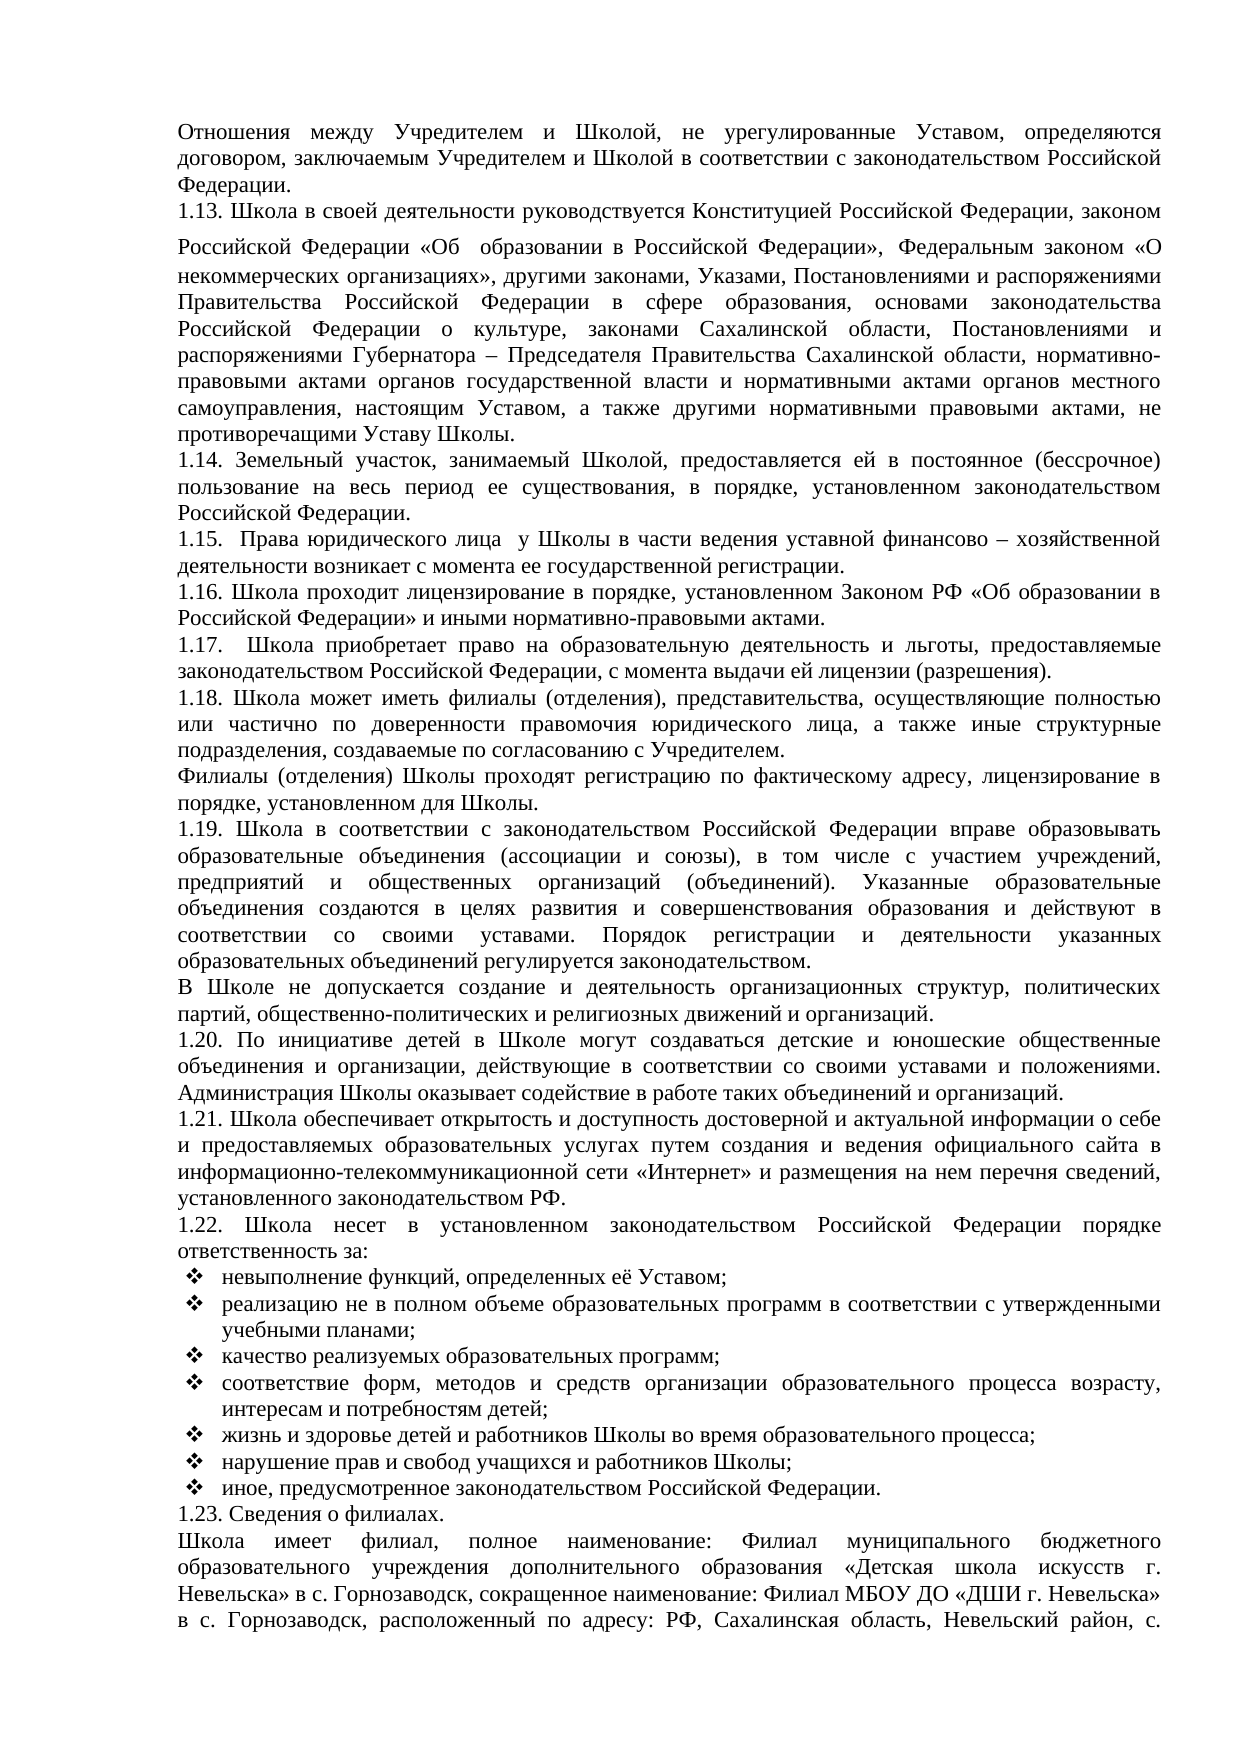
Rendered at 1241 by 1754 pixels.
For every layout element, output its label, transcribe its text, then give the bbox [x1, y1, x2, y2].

text 1.21. Школа обеспечивает открытость и доступность достоверной и актуальной информации о себе и предоставляемых образовательных услугах путем создания и ведения официального сайта в информационно-телекоммуникационной сети «Интернет» и размещения на нем перечня сведений, установленного законодательством РФ. [177, 1105, 1162, 1211]
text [177, 1527, 1162, 1632]
text 1.20. По инициативе детей в Школе могут создаваться детские и юношеские общественные объединения и организации, действующие в соответствии со своими уставами и положениями. Администрация Школы оказывает содействие в работе таких объединений и организаций. [177, 1026, 1162, 1105]
text 1.18. Школа может иметь филиалы (отделения), представительства, осуществляющие полностью или частично по доверенности правомочия юридического лица, а также иные структурные подразделения, создаваемые по согласованию с Учредителем. [177, 683, 1162, 763]
text 1.16. Школа проходит лицензирование в порядке, установленном Законом РФ «Об образовании в Российской Федерации» и иными нормативно-правовыми актами. [177, 578, 1162, 631]
list реализацию не в полном объеме образовательных программ в соответствии с утвержденными учебными планами; [184, 1290, 1162, 1342]
text 1.14. Земельный участок, занимаемый Школой, предоставляется ей в постоянное (бессрочное) пользование на весь период ее существования, в порядке, установленном законодательством Российской Федерации. [177, 446, 1162, 525]
text В Школе не допускается создание и деятельность организационных структур, политических партий, общественно-политических и религиозных движений и организаций. [177, 973, 1162, 1026]
list иное, предусмотренное законодательством Российской Федерации. [184, 1474, 1162, 1501]
list невыполнение функций, определенных её Уставом; [184, 1263, 1162, 1290]
text 1.15. Права юридического лица у Школы в части ведения уставной финансово – хозяйственной деятельности возникает с момента ее государственной регистрации. [177, 525, 1162, 578]
list жизнь и здоровье детей и работников Школы во время образовательного процесса; [184, 1421, 1162, 1448]
text 1.19. Школа в соответствии с законодательством Российской Федерации вправе образовывать образовательные объединения (ассоциации и союзы), в том числе с участием учреждений, предприятий и общественных организаций (объединений). Указанные образовательные объединения создаются в целях развития и совершенствования образования и действуют в соответствии со своими уставами. Порядок регистрации и деятельности указанных образовательных объединений регулируется законодательством. [177, 815, 1162, 973]
text 1.17. Школа приобретает право на образовательную деятельность и льготы, предоставляемые законодательством Российской Федерации, с момента выдачи ей лицензии (разрешения). [177, 631, 1162, 683]
list нарушение прав и свобод учащихся и работников Школы; [184, 1448, 1162, 1474]
list качество реализуемых образовательных программ; [184, 1342, 1162, 1369]
text 1.23. Сведения о филиалах. [177, 1501, 1162, 1527]
text Отношения между Учредителем и Школой, не урегулированные Уставом, определяются договором, заключаемым Учредителем и Школой в соответствии с законодательством Российской Федерации. [177, 118, 1162, 197]
list соответствие форм, методов и средств организации образовательного процесса возрасту, интересам и потребностям детей; [184, 1369, 1162, 1421]
text Филиалы (отделения) Школы проходят регистрацию по фактическому адресу, лицензирование в порядке, установленном для Школы. [177, 763, 1162, 815]
text 1.22. Школа несет в установленном законодательством Российской Федерации порядке ответственность за: [177, 1211, 1162, 1263]
text 1.13. Школа в своей деятельности руководствуется Конституцией Российской Федерации, законом Российской Федерации «Об образовании в Российской Федерации», Федеральным законом «О некоммерческих организациях», другими законами, Указами, Постановлениями и распоряжениями Правительства Российской Федерации в сфере образования, основами законодательства Российской Федерации о культуре, законами Сахалинской области, Постановлениями и распоряжениями Губернатора – Председателя Правительства Сахалинской области, нормативно-правовыми актами органов государственной власти и нормативными актами органов местного самоуправления, настоящим Уставом, а также другими нормативными правовыми актами, не противоречащими Уставу Школы. [177, 197, 1162, 446]
